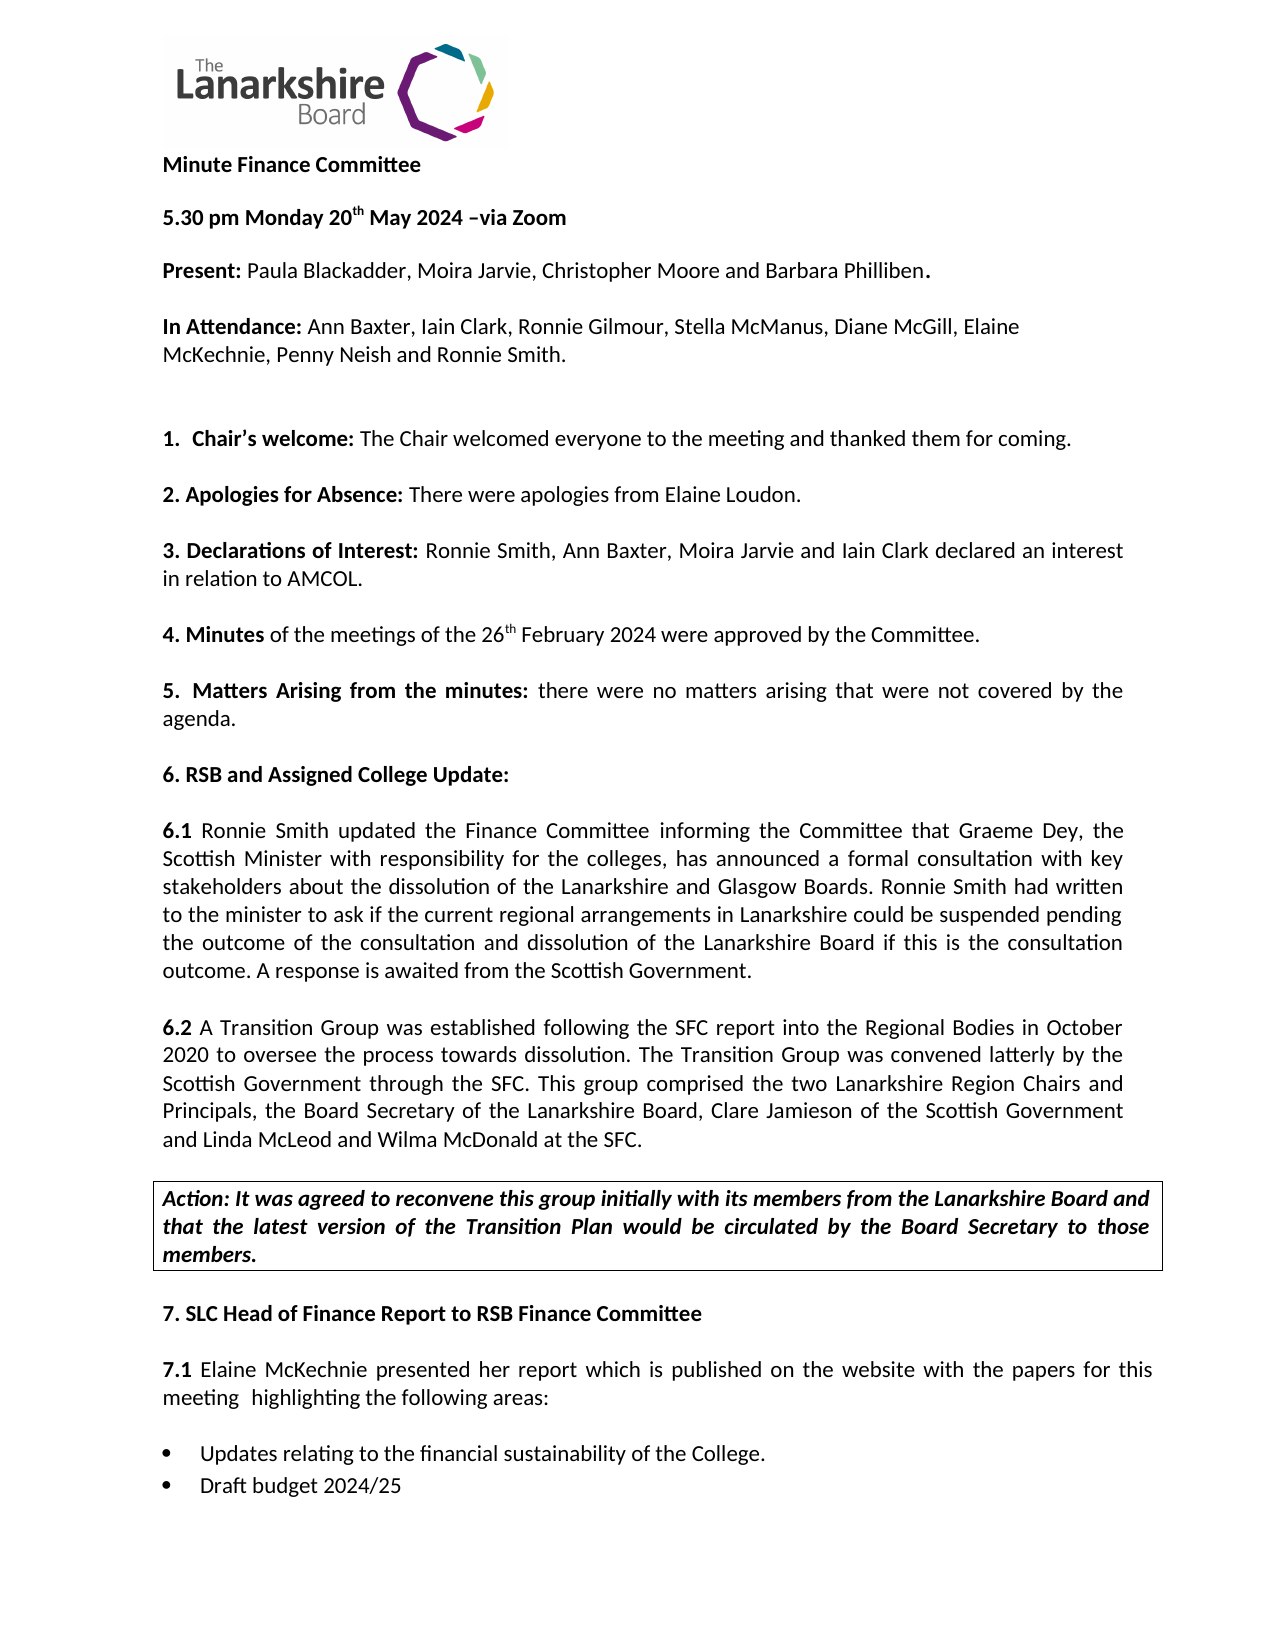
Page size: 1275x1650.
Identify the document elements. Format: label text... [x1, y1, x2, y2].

text 2. Apologies for Absence: There were apologies from Elaine Loudon. [162, 480, 1125, 508]
text 5. Matters Arising from the minutes: there were no matters arising that were not covered by the agenda. [162, 676, 1125, 732]
text 6. RSB and Assigned College Update: [162, 760, 1125, 788]
text 7.1 Elaine McKechnie presented her report which is published on the website with the papers for this meeting highlighting the following areas: [162, 1355, 1154, 1411]
text Minute Finance Committee [162, 150, 1125, 178]
list Updates relating to the financial sustainability of the College. [162, 1439, 1125, 1467]
text Present: Paula Blackadder, Moira Jarvie, Christopher Moore and Barbara Philliben. [162, 256, 1125, 284]
list Chair’s welcome: The Chair welcomed everyone to the meeting and thanked them for coming. [162, 424, 1125, 452]
text 6.1 Ronnie Smith updated the Finance Committee informing the Committee that Graeme Dey, the Scottish Minister with responsibility for the colleges, has announced a formal consultation with key stakeholders about the dissolution of the Lanarkshire and Glasgow Boards. Ronnie Smith had written to the minister to ask if the current regional arrangements in Lanarkshire could be suspended pending the outcome of the consultation and dissolution of the Lanarkshire Board if this is the consultation outcome. A response is awaited from the Scottish Government. [162, 816, 1125, 984]
picture [162, 36, 509, 150]
text 4. Minutes of the meetings of the 26th February 2024 were approved by the Committee. [162, 620, 1125, 648]
text 3. Declarations of Interest: Ronnie Smith, Ann Baxter, Moira Jarvie and Iain Clark declared an interest in relation to AMCOL. [162, 536, 1125, 592]
text In Attendance: Ann Baxter, Iain Clark, Ronnie Gilmour, Stella McManus, Diane McGill, Elaine McKechnie, Penny Neish and Ronnie Smith. [162, 312, 1125, 368]
text 5.30 pm Monday 20th May 2024 –via Zoom [162, 203, 1125, 231]
text 7. SLC Head of Finance Report to RSB Finance Committee [162, 1299, 1154, 1327]
list Draft budget 2024/25 [162, 1471, 1125, 1499]
text Action: It was agreed to reconvene this group initially with its members from the Lanarkshire Board and that the latest version of the Transition Plan would be circulated by the Board Secretary to those members. [154, 1182, 1162, 1270]
text 6.2 A Transition Group was established following the SFC report into the Regional Bodies in October 2020 to oversee the process towards dissolution. The Transition Group was convened latterly by the Scottish Government through the SFC. This group comprised the two Lanarkshire Region Chairs and Principals, the Board Secretary of the Lanarkshire Board, Clare Jamieson of the Scottish Government and Linda McLeod and Wilma McDonald at the SFC. [162, 1013, 1125, 1153]
